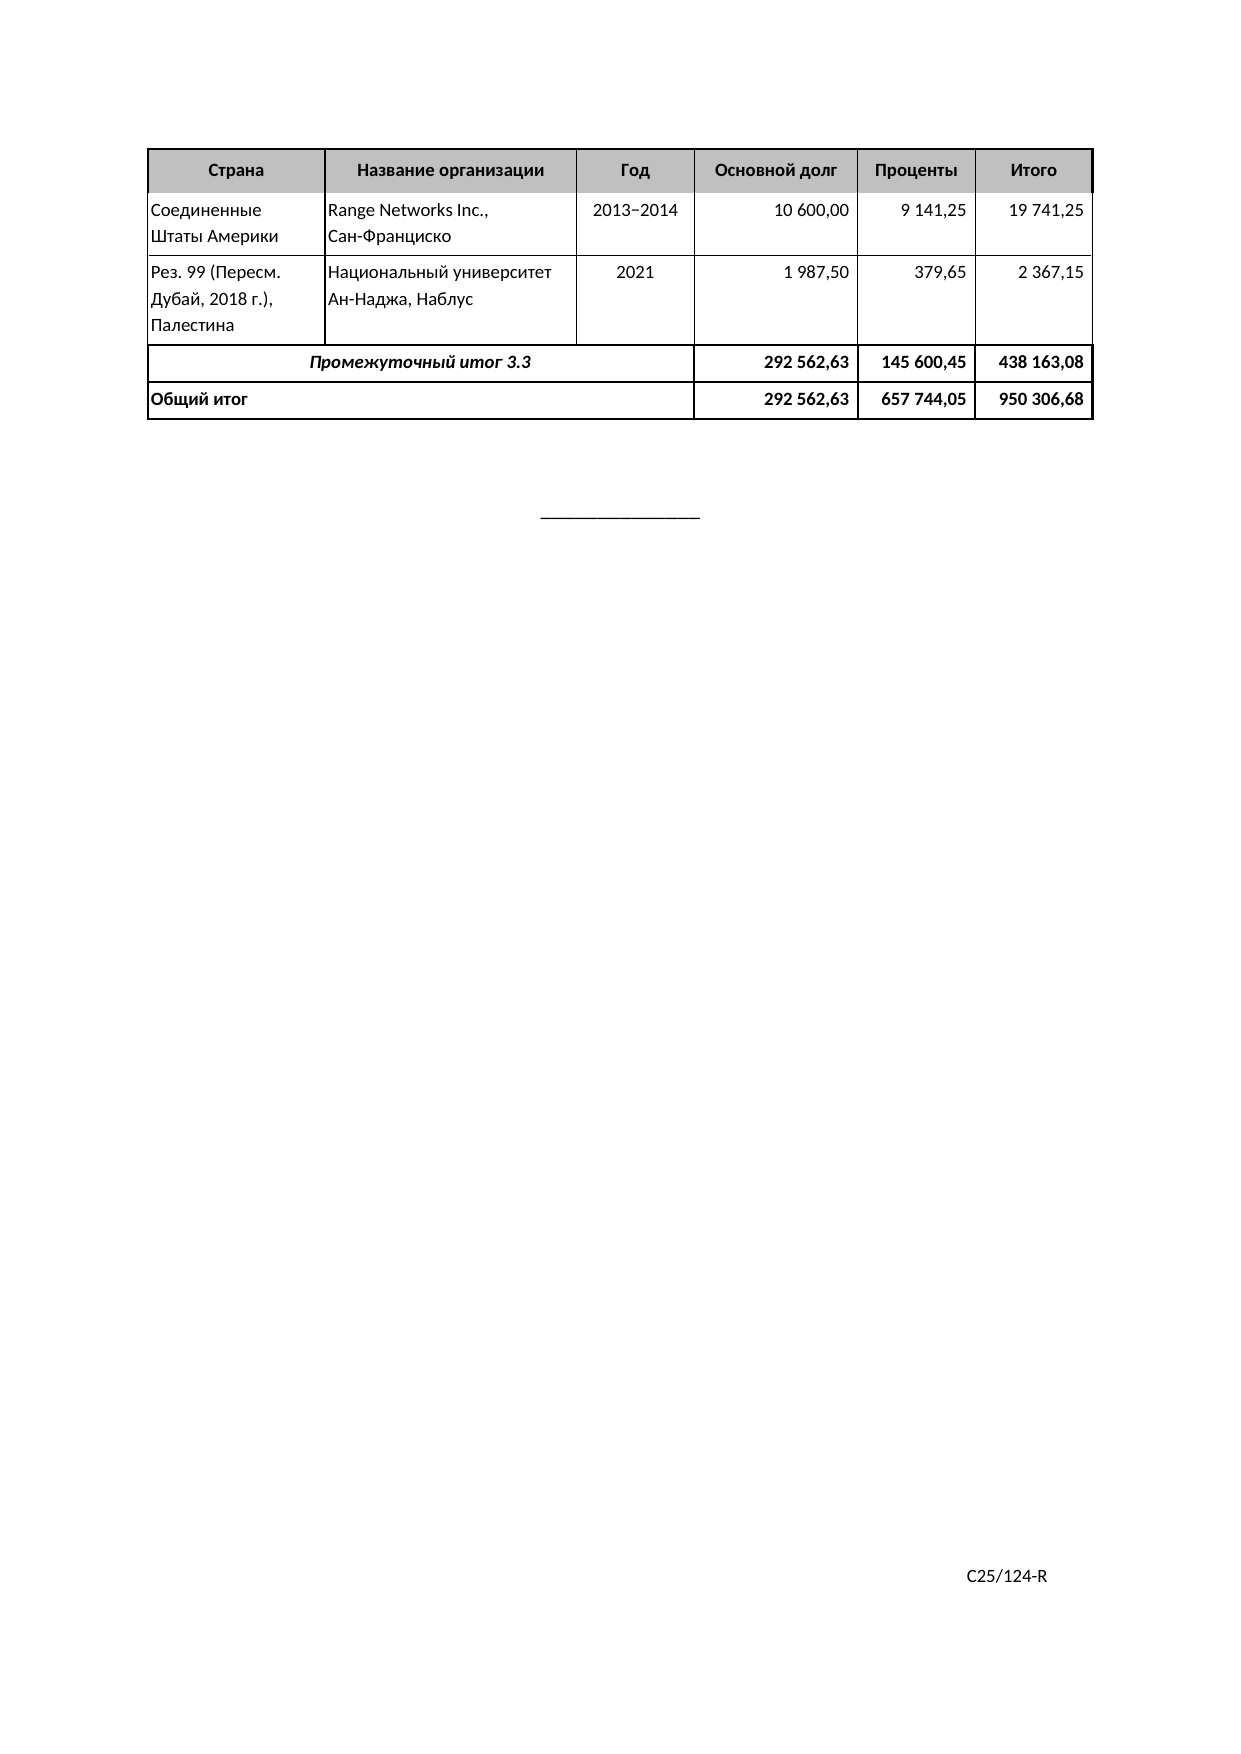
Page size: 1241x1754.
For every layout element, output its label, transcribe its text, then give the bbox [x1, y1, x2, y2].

table_cell 657 744,05 [859, 383, 974, 417]
table_cell 292 562,63 [695, 346, 857, 381]
table_header Итого [976, 150, 1091, 193]
table_header Страна [149, 150, 324, 193]
table_header Основной долг [695, 150, 857, 193]
table_cell 438 163,08 [976, 346, 1091, 381]
table_cell 1 987,50 [695, 256, 857, 344]
table_cell 950 306,68 [976, 383, 1091, 417]
table_header Проценты [858, 150, 975, 193]
table_header Год [577, 150, 694, 193]
text ______________ [148, 494, 1092, 522]
table_cell Рез. 99 (Пересм. Дубай, 2018 г.), Палестина [148, 255, 324, 344]
table_cell 292 562,63 [695, 383, 857, 417]
table_cell Соединенные Штаты Америки [148, 193, 324, 255]
table_cell Range Networks Inc., Сан-Франциско [326, 193, 576, 255]
table_cell Общий итог [149, 383, 693, 417]
table_cell 2013−2014 [577, 193, 694, 255]
table_cell Промежуточный итог 3.3 [149, 346, 693, 381]
table_cell Национальный университет Ан-Наджа, Наблус [326, 256, 576, 344]
table_cell 9 141,25 [858, 193, 975, 255]
table_cell 2021 [577, 256, 694, 344]
table_cell 379,65 [858, 256, 975, 344]
table_cell 19 741,25 [976, 193, 1092, 255]
table_header Название организации [326, 150, 576, 193]
table_cell 10 600,00 [695, 193, 857, 255]
table_cell 145 600,45 [859, 346, 974, 381]
table_cell 2 367,15 [976, 255, 1092, 344]
